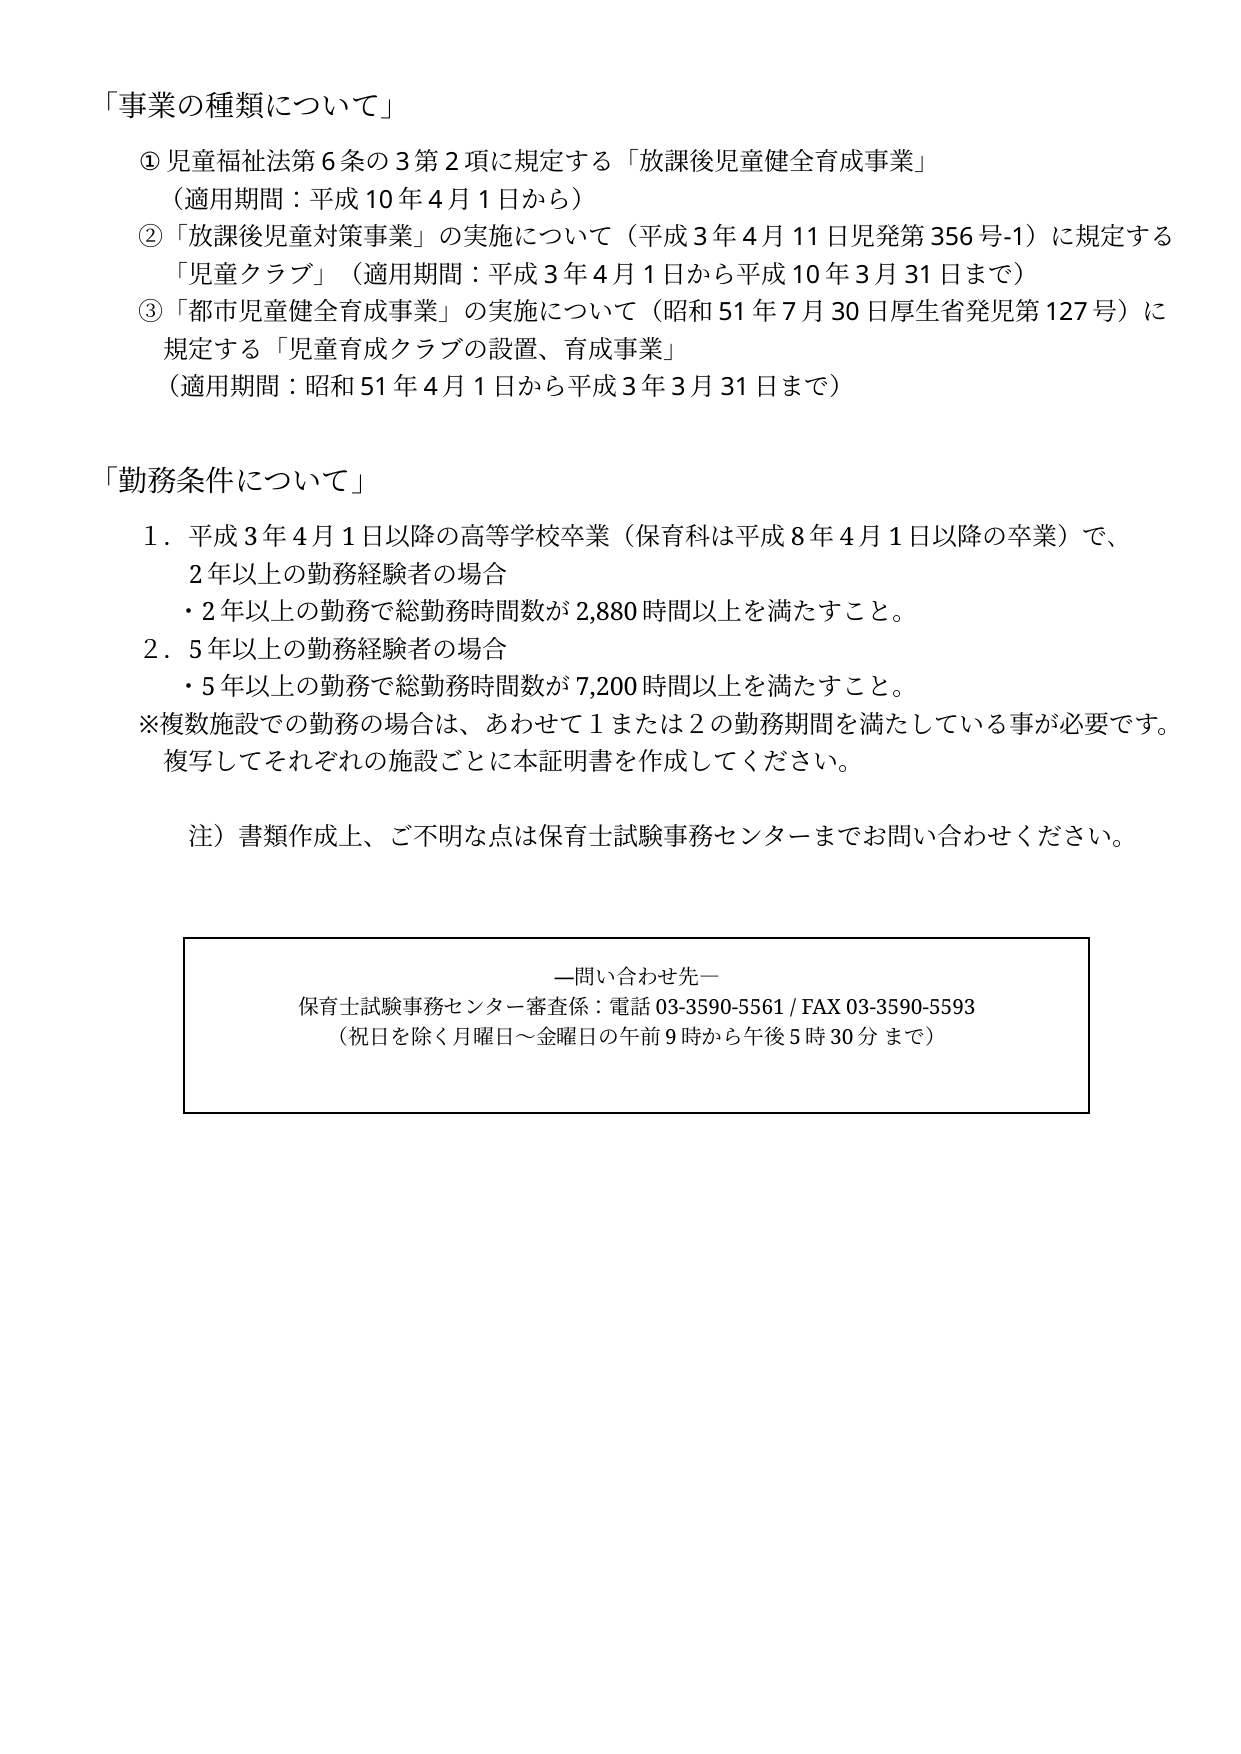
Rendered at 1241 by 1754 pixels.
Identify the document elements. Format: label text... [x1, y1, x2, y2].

text ※複数施設での勤務の場合は、あわせて１または２の勤務期間を満たしている事が必要です。 [89, 704, 1196, 741]
text １．平成3年4月1日以降の高等学校卒業（保育科は平成8年4月1日以降の卒業）で､ 2年以上の勤務経験者の場合 [89, 516, 1196, 591]
text 「勤務条件について」 [89, 441, 1196, 516]
text 注）書類作成上、ご不明な点は保育士試験事務センターまでお問い合わせください。 [89, 816, 1196, 854]
text 複写してそれぞれの施設ごとに本証明書を作成してください。 [89, 741, 1196, 779]
text ・5年以上の勤務で総勤務時間数が7,200時間以上を満たすこと。 [89, 666, 1196, 704]
text ②「放課後児童対策事業」の実施について（平成3年4月11日児発第356号-1）に規定する 「児童クラブ」（適用期間：平成3年4月1日から平成10年3月31日まで） [89, 216, 1196, 291]
text （適用期間：平成10年4月1日から） [159, 179, 1196, 216]
text 「事業の種類について」 [89, 66, 1196, 141]
text ・2年以上の勤務で総勤務時間数が2,880時間以上を満たすこと。 [89, 591, 1196, 629]
text ２．5年以上の勤務経験者の場合 [89, 629, 1196, 666]
text ③「都市児童健全育成事業」の実施について（昭和51年7月30日厚生省発児第127号）に 規定する「児童育成クラブの設置、育成事業」 [89, 291, 1196, 366]
text ①児童福祉法第6条の3第2項に規定する「放課後児童健全育成事業」 [139, 141, 1196, 179]
text （適用期間：昭和51年4月1日から平成3年3月31日まで） [89, 366, 1196, 404]
